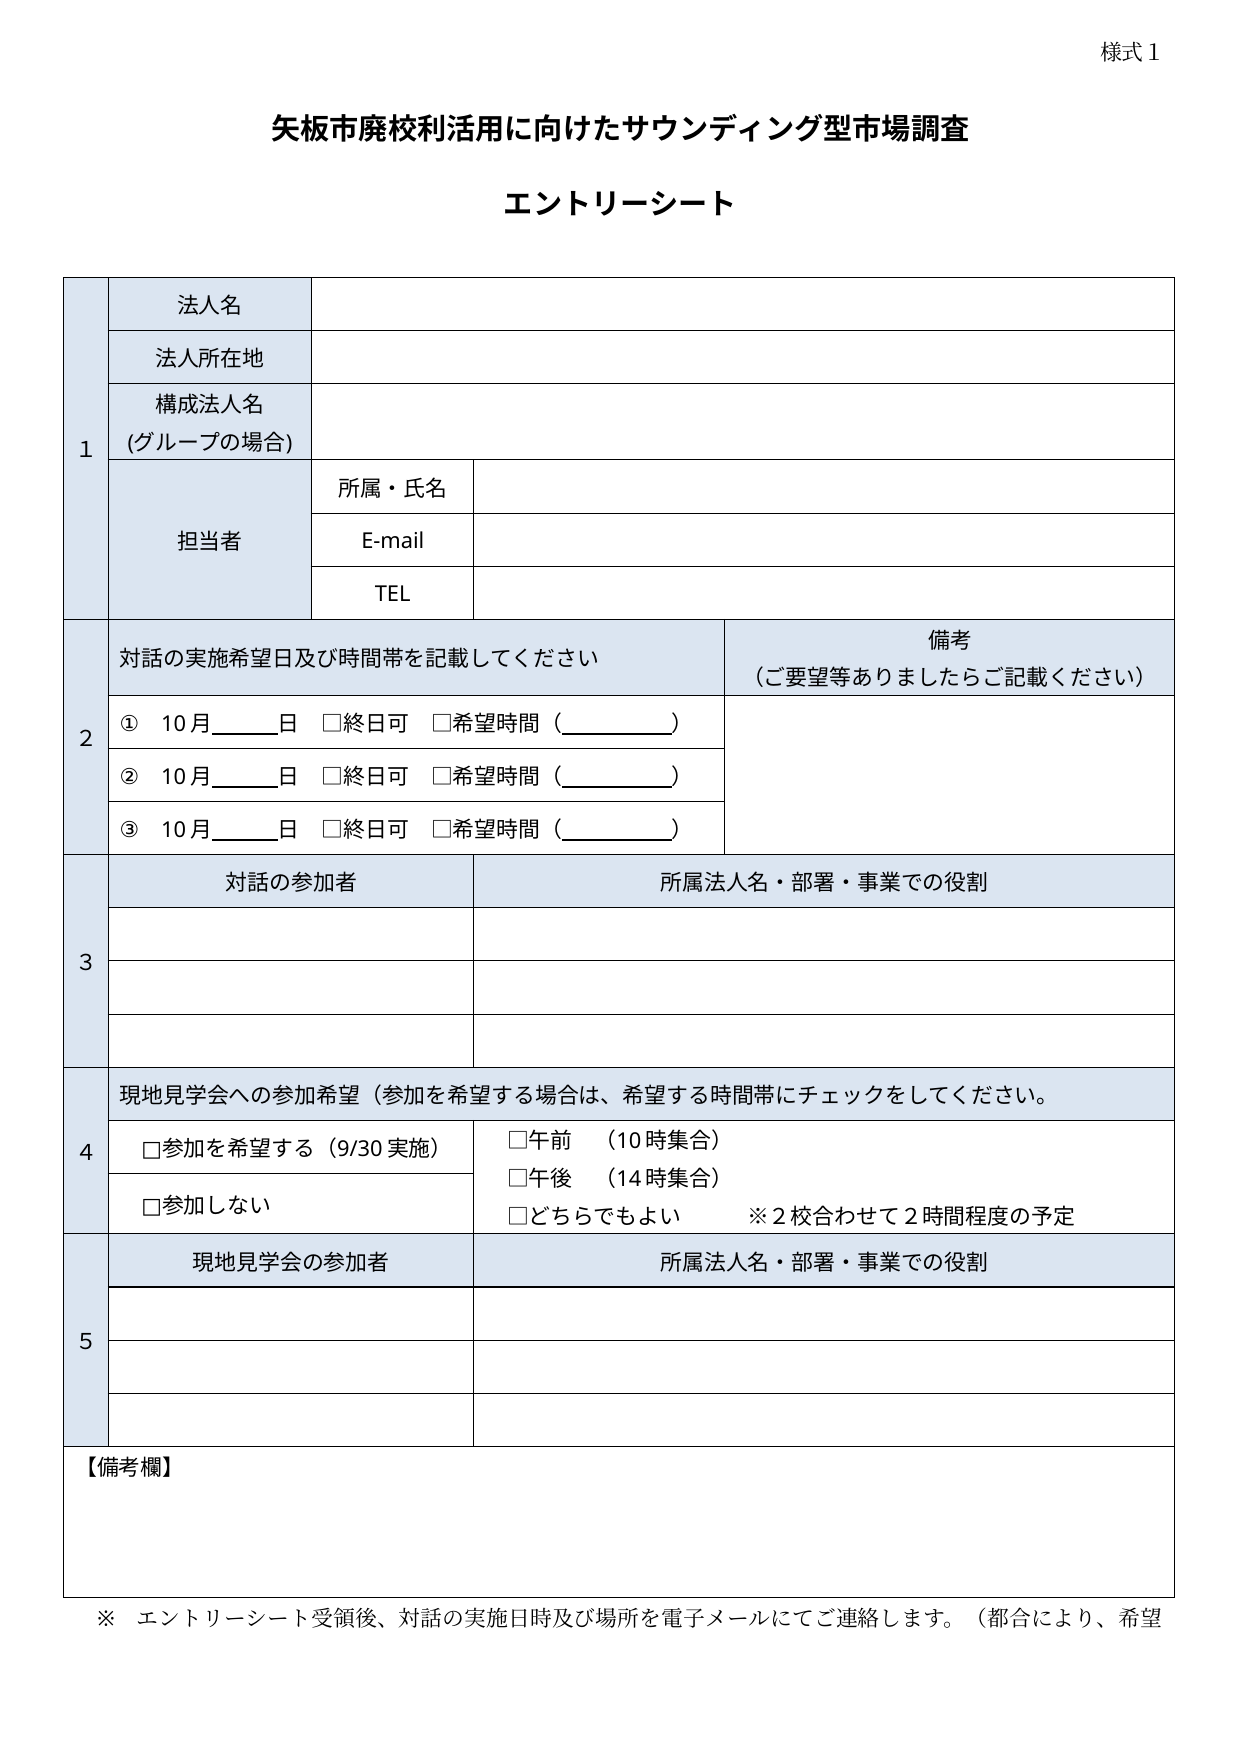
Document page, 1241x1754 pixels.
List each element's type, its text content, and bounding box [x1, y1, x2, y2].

table_cell 担当者 [109, 460, 311, 619]
table_cell 現地見学会への参加希望（参加を希望する場合は、希望する時間帯にチェックをしてください。 [109, 1068, 1174, 1120]
text 矢板市廃校利活用に向けたサウンディング型市場調査 [75, 89, 1165, 164]
table_cell TEL [312, 567, 473, 619]
text エントリーシート [75, 164, 1165, 239]
table_cell ２ [64, 620, 108, 854]
table_cell ３ [64, 855, 108, 1067]
table_cell [474, 567, 1174, 619]
table_cell 備考 （ご要望等ありましたらご記載ください） [725, 620, 1174, 695]
table_cell 【備考欄】 [64, 1447, 1174, 1597]
table_cell E-mail [312, 514, 473, 566]
table_cell □午前 （10時集合） □午後 （14時集合） □どちらでもよい ※２校合わせて２時間程度の予定 [474, 1121, 1174, 1233]
table_cell [725, 696, 1174, 854]
table_cell [109, 961, 473, 1013]
table_cell [474, 1015, 1174, 1067]
table_cell [474, 1394, 1174, 1446]
table_cell [312, 331, 1174, 383]
table_cell □参加しない [109, 1174, 473, 1233]
table_cell [474, 908, 1174, 960]
table_cell [474, 961, 1174, 1013]
table_cell [474, 1288, 1174, 1339]
table_cell [109, 1341, 473, 1393]
table_header 法人名 [109, 278, 311, 330]
table_cell [312, 384, 1174, 459]
table_cell ② 10月 日 □終日可 □希望時間（ ） [109, 749, 724, 801]
table_cell ① 10月 日 □終日可 □希望時間（ ） [109, 696, 724, 748]
table_cell ③ 10月 日 □終日可 □希望時間（ ） [109, 802, 724, 854]
table_cell [109, 1015, 473, 1067]
table_cell 法人所在地 [109, 331, 311, 383]
table_cell 所属法人名・部署・事業での役割 [474, 855, 1174, 907]
table_cell [109, 1394, 473, 1446]
table_cell [109, 1288, 473, 1339]
table_cell 対話の参加者 [109, 855, 473, 907]
table_cell 現地見学会の参加者 [109, 1234, 473, 1286]
table_cell ４ [64, 1068, 108, 1233]
table_cell [474, 514, 1174, 566]
table_cell 所属法人名・部署・事業での役割 [474, 1234, 1174, 1286]
table_cell 構成法人名 (グループの場合) [109, 384, 311, 459]
table_cell 対話の実施希望日及び時間帯を記載してください [109, 620, 724, 695]
table_cell □参加を希望する（9/30実施） [109, 1121, 473, 1173]
table_header [312, 278, 1174, 330]
table_cell [109, 908, 473, 960]
table_cell [474, 460, 1174, 512]
table_cell ５ [64, 1234, 108, 1446]
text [97, 1598, 1165, 1635]
table_header １ [64, 278, 108, 619]
table_cell 所属・氏名 [312, 460, 473, 512]
table_cell [474, 1341, 1174, 1393]
